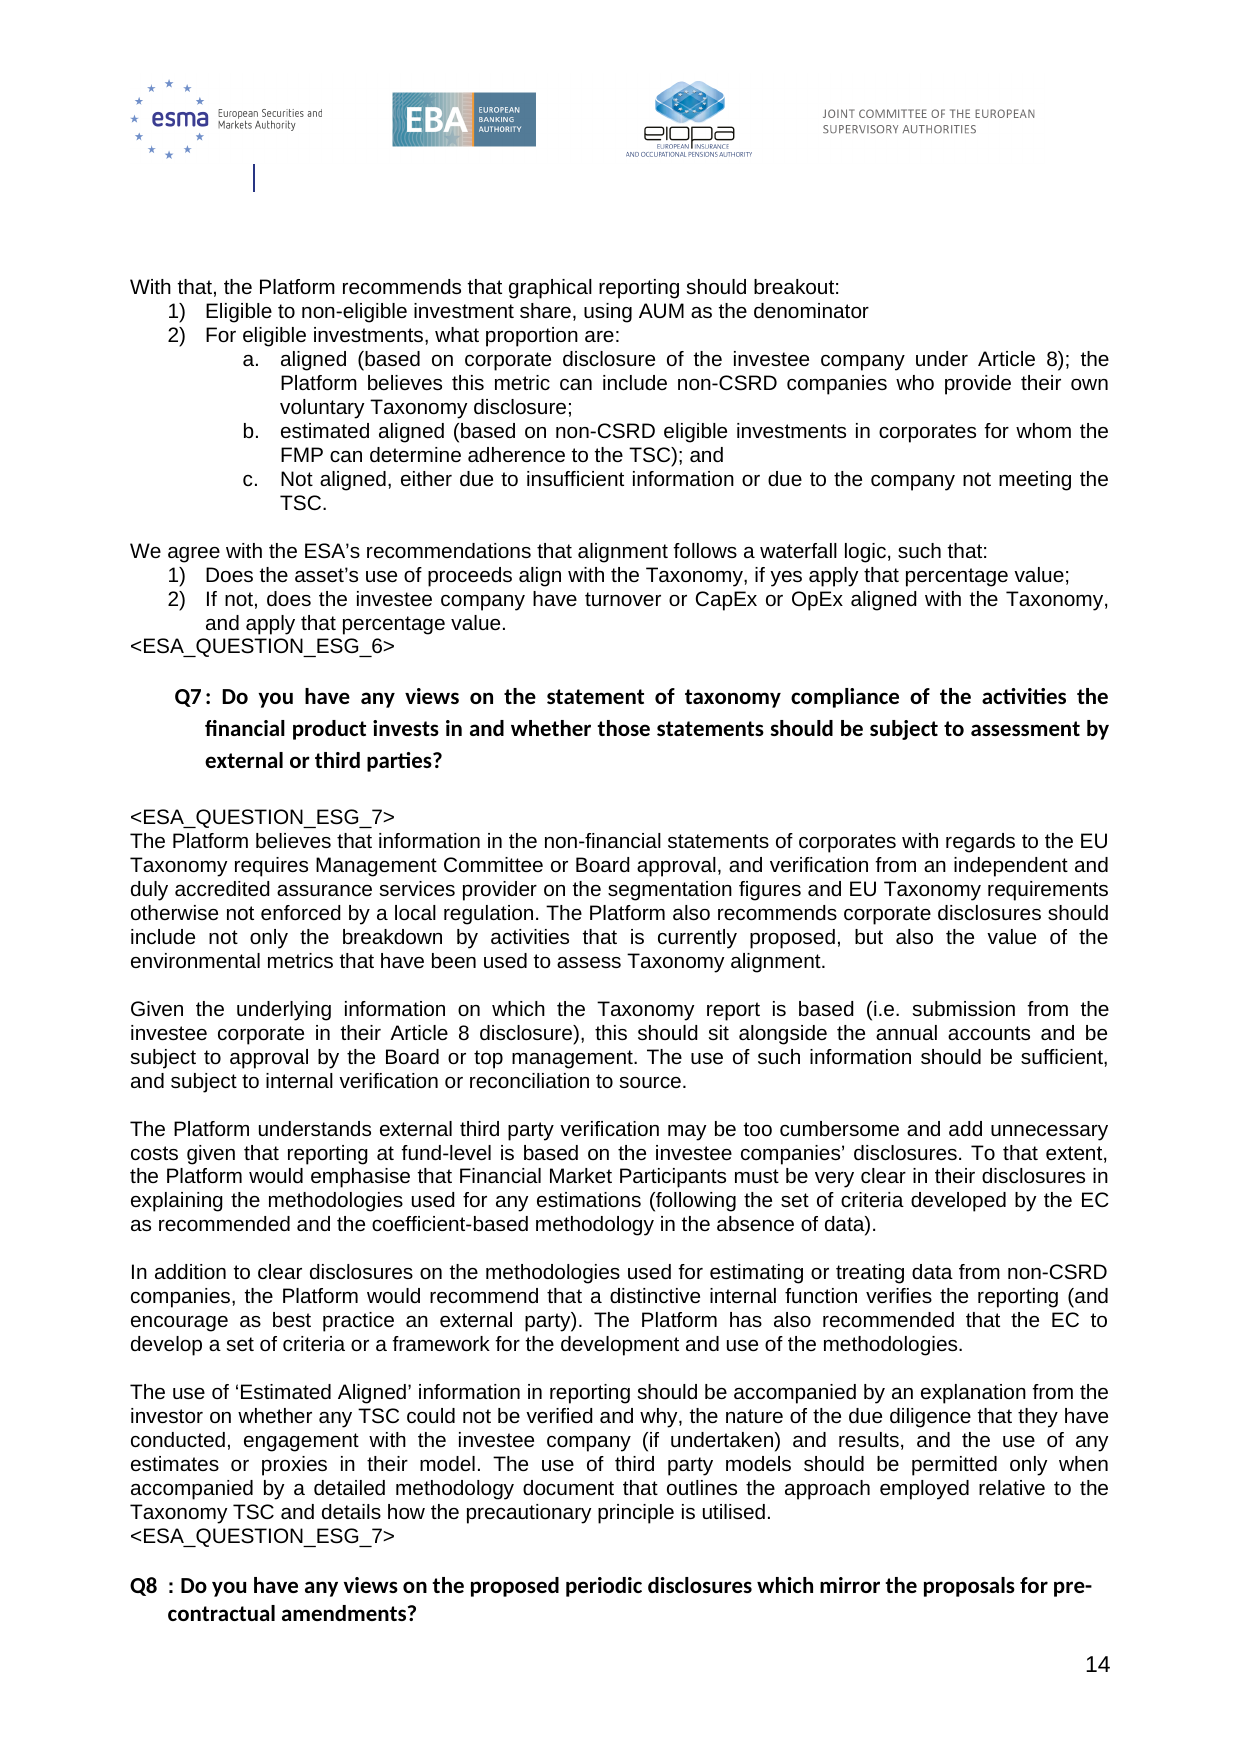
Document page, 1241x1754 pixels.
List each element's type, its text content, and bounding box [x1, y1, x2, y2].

text : Do you have any views on the statement of taxonomy compliance of the activities the financial product invests in and whether those statements should be subject to assessment by external or third parties? [174, 682, 1110, 775]
text The Platform believes that information in the non-financial statements of corporates with regards to the EU Taxonomy requires Management Committee or Board approval, and verification from an independent and duly accredited assurance services provider on the segmentation figures and EU Taxonomy requirements otherwise not enforced by a local regulation. The Platform also recommends corporate disclosures should include not only the breakdown by activities that is currently proposed, but also the value of the environmental metrics that have been used to assess Taxonomy alignment. [130, 829, 1110, 973]
text We agree with the ESA’s recommendations that alignment follows a waterfall logic, such that: [130, 538, 1110, 562]
picture [129, 73, 1045, 164]
list Does the asset’s use of proceeds align with the Taxonomy, if yes apply that percentage value; [167, 562, 1110, 586]
list For eligible investments, what proportion are: [167, 323, 1110, 347]
text Given the underlying information on which the Taxonomy report is based (i.e. submission from the investee corporate in their Article 8 disclosure), this should sit alongside the annual accounts and be subject to approval by the Board or top management. The use of such information should be sufficient, and subject to internal verification or reconciliation to source. [130, 997, 1110, 1092]
list If not, does the investee company have turnover or CapEx or OpEx aligned with the Taxonomy, and apply that percentage value. [167, 586, 1110, 634]
text <ESA_QUESTION_ESG_7> [130, 1524, 1110, 1548]
list aligned (based on corporate disclosure of the investee company under Article 8); the Platform believes this metric can include non-CSRD companies who provide their own voluntary Taxonomy disclosure; [242, 347, 1110, 419]
text With that, the Platform recommends that graphical reporting should breakout: [130, 275, 1110, 299]
list estimated aligned (based on non-CSRD eligible investments in corporates for whom the FMP can determine adherence to the TSC); and [242, 419, 1110, 467]
text The Platform understands external third party verification may be too cumbersome and add unnecessary costs given that reporting at fund-level is based on the investee companies’ disclosures. To that extent, the Platform would emphasise that Financial Market Participants must be very clear in their disclosures in explaining the methodologies used for any estimations (following the set of criteria developed by the EC as recommended and the coefficient-based methodology in the absence of data). [130, 1116, 1110, 1236]
text <ESA_QUESTION_ESG_6> [130, 634, 1110, 658]
text <ESA_QUESTION_ESG_7> [130, 805, 1110, 829]
list Eligible to non-eligible investment share, using AUM as the denominator [167, 299, 1110, 323]
text The use of ‘Estimated Aligned’ information in reporting should be accompanied by an explanation from the investor on whether any TSC could not be verified and why, the nature of the due diligence that they have conducted, engagement with the investee company (if undertaken) and results, and the use of any estimates or proxies in their model. The use of third party models should be permitted only when accompanied by a detailed methodology document that outlines the approach employed relative to the Taxonomy TSC and details how the precautionary principle is utilised. [130, 1380, 1110, 1524]
list Not aligned, either due to insufficient information or due to the company not meeting the TSC. [242, 467, 1110, 514]
list : Do you have any views on the proposed periodic disclosures which mirror the proposals for pre-contractual amendments? [130, 1572, 1110, 1628]
text In addition to clear disclosures on the methodologies used for estimating or treating data from non-CSRD companies, the Platform would recommend that a distinctive internal function verifies the reporting (and encourage as best practice an external party). The Platform has also recommended that the EC to develop a set of criteria or a framework for the development and use of the methodologies. [130, 1260, 1110, 1356]
